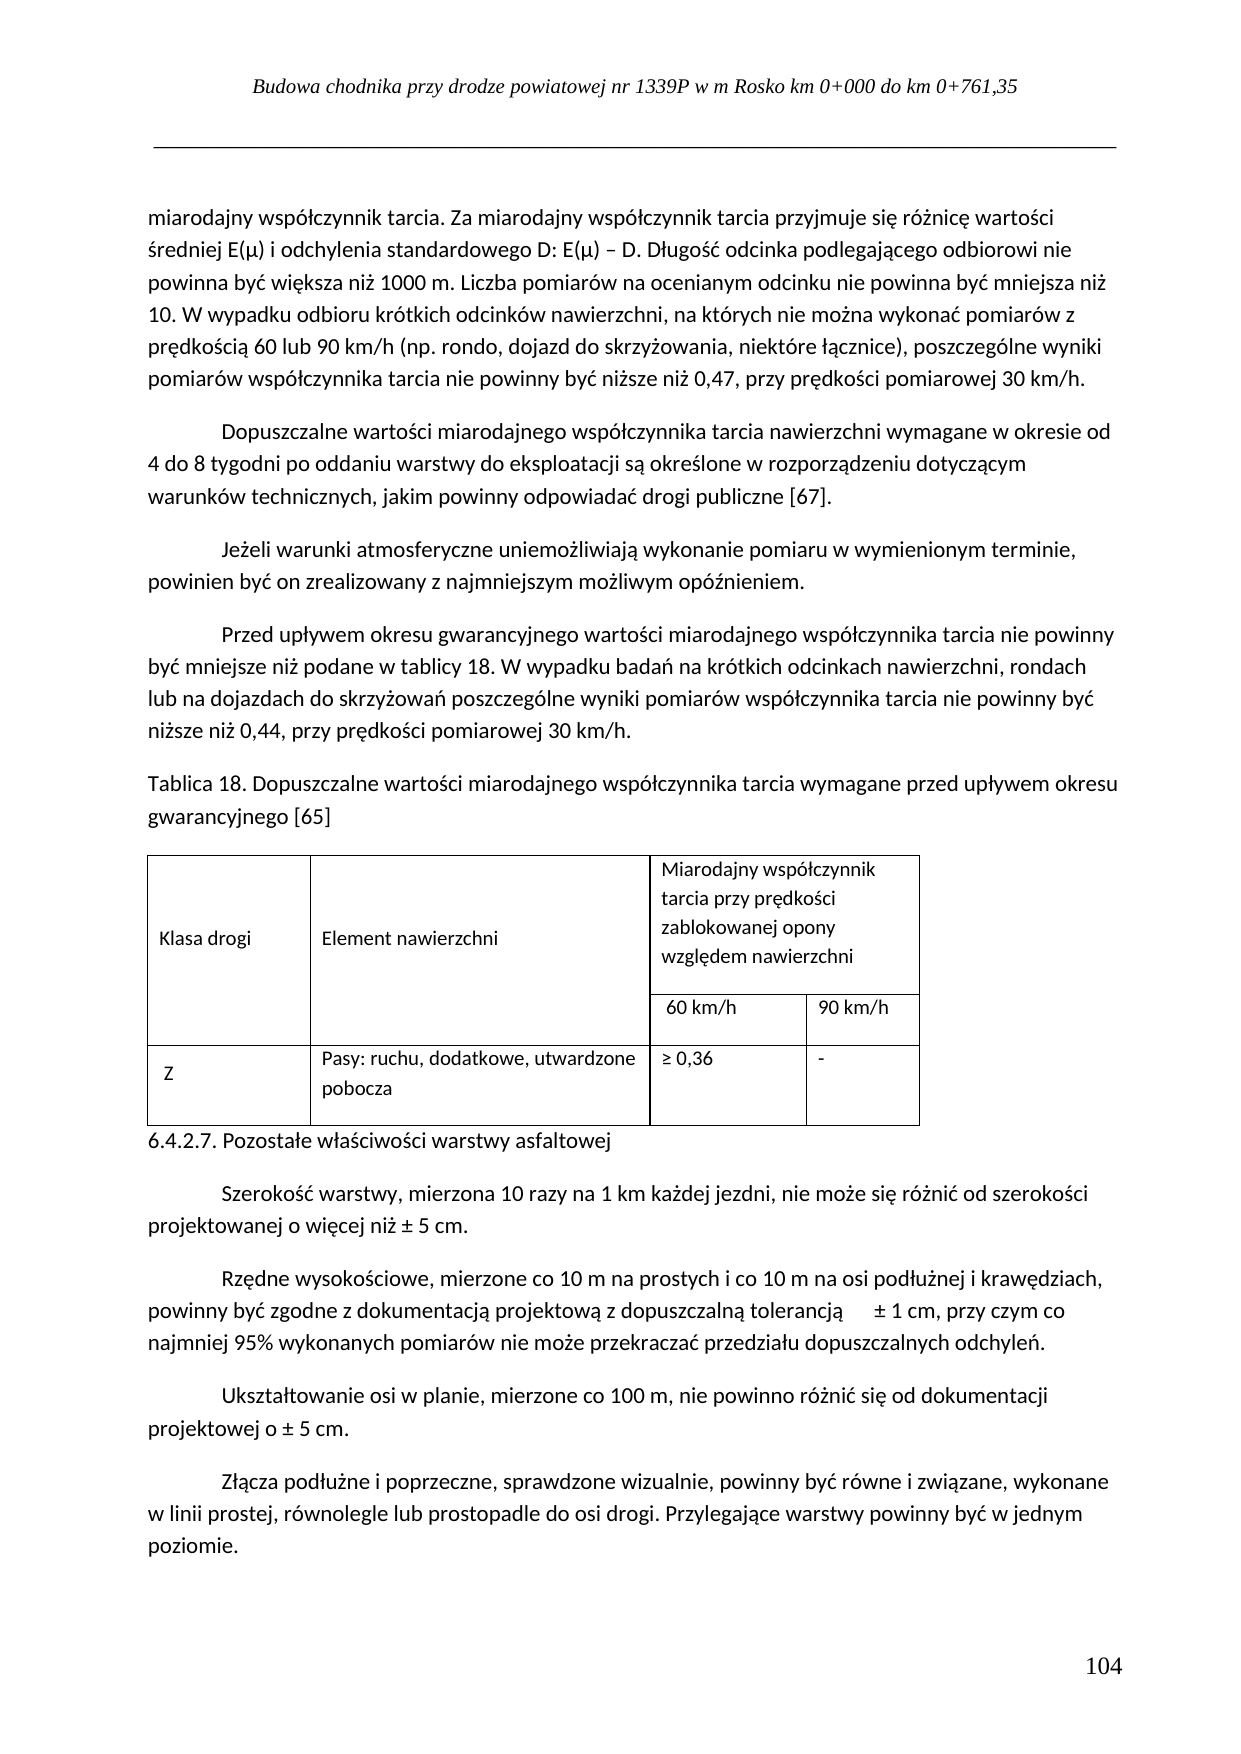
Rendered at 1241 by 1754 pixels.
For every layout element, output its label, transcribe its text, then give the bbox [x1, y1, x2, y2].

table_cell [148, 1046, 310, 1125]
text Rzędne wysokościowe, mierzone co 10 m na prostych i co 10 m na osi podłużnej i krawędziach, powinny być zgodne z dokumentacją projektową z dopuszczalną tolerancją ± 1 cm, przy czym co najmniej 95% wykonanych pomiarów nie może przekraczać przedziału dopuszczalnych odchyleń. [148, 1264, 1122, 1357]
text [148, 203, 1122, 392]
text 6.4.2.7. Pozostałe właściwości warstwy asfaltowej [148, 1126, 1122, 1154]
text Ukształtowanie osi w planie, mierzone co 100 m, nie powinno różnić się od dokumentacji projektowej o ± 5 cm. [148, 1382, 1122, 1442]
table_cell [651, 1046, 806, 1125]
text Szerokość warstwy, mierzona 10 razy na 1 km każdej jezdni, nie może się różnić od szerokości projektowanej o więcej niż ± 5 cm. [148, 1179, 1122, 1239]
text Złącza podłużne i poprzeczne, sprawdzone wizualnie, powinny być równe i związane, wykonane w linii prostej, równolegle lub prostopadle do osi drogi. Przylegające warstwy powinny być w jednym poziomie. [148, 1467, 1122, 1559]
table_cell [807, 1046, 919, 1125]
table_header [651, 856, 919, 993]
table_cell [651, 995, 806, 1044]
text Jeżeli warunki atmosferyczne uniemożliwiają wykonanie pomiaru w wymienionym terminie, powinien być on zrealizowany z najmniejszym możliwym opóźnieniem. [148, 535, 1122, 595]
text Dopuszczalne wartości miarodajnego współczynnika tarcia nawierzchni wymagane w okresie od 4 do 8 tygodni po oddaniu warstwy do eksploatacji są określone w rozporządzeniu dotyczącym warunków technicznych, jakim powinny odpowiadać drogi publiczne [67]. [148, 417, 1122, 510]
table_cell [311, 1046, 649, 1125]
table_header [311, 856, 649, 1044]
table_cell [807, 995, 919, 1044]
text Tablica 18. Dopuszczalne wartości miarodajnego współczynnika tarcia wymagane przed upływem okresu gwarancyjnego [65] [148, 769, 1122, 830]
text Przed upływem okresu gwarancyjnego wartości miarodajnego współczynnika tarcia nie powinny być mniejsze niż podane w tablicy 18. W wypadku badań na krótkich odcinkach nawierzchni, rondach lub na dojazdach do skrzyżowań poszczególne wyniki pomiarów współczynnika tarcia nie powinny być niższe niż 0,44, przy prędkości pomiarowej 30 km/h. [148, 620, 1122, 744]
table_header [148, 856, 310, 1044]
